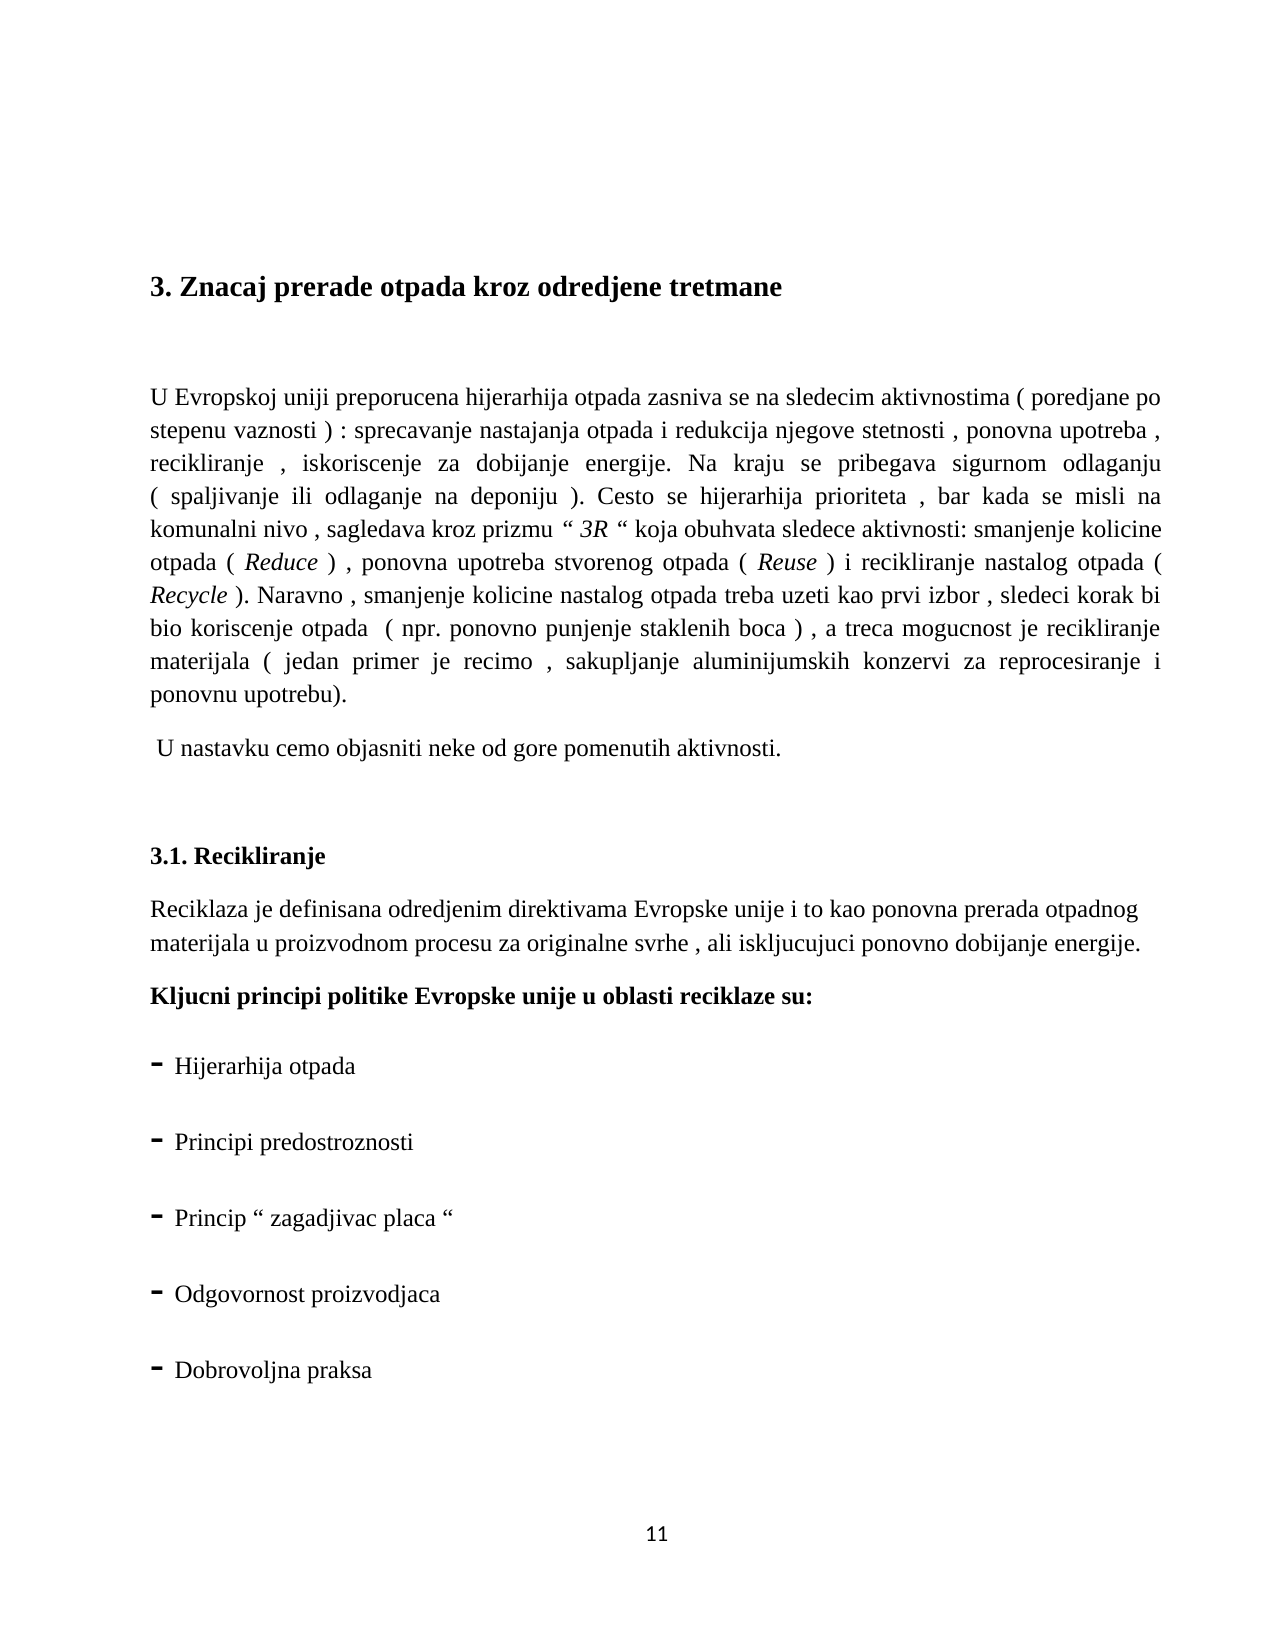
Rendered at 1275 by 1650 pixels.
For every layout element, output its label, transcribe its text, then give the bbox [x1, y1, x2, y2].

text - Principi predostroznosti [150, 1111, 1162, 1159]
text - Princip “ zagadjivac placa “ [150, 1187, 1162, 1235]
text - Dobrovoljna praksa [150, 1339, 1162, 1387]
text - Odgovornost proizvodjaca [150, 1263, 1162, 1311]
text U Evropskoj uniji preporucena hijerarhija otpada zasniva se na sledecim aktivnostima ( poredjane po stepenu vaznosti ) : sprecavanje nastajanja otpada i redukcija njegove stetnosti , ponovna upotreba , recikliranje , iskoriscenje za dobijanje energije. Na kraju se pribegava sigurnom odlaganju ( spaljivanje ili odlaganje na deponiju ). Cesto se hijerarhija prioriteta , bar kada se misli na komunalni nivo , sagledava kroz prizmu “ 3R “ koja obuhvata sledece aktivnosti: smanjenje kolicine otpada ( Reduce ) , ponovna upotreba stvorenog otpada ( Reuse ) i recikliranje nastalog otpada ( Recycle ). Naravno , smanjenje kolicine nastalog otpada treba uzeti kao prvi izbor , sledeci korak bi bio koriscenje otpada ( npr. ponovno punjenje staklenih boca ) , a treca mogucnost je recikliranje materijala ( jedan primer je recimo , sakupljanje aluminijumskih konzervi za reprocesiranje i ponovnu upotrebu). [150, 382, 1162, 708]
text Kljucni principi politike Evropske unije u oblasti reciklaze su: [150, 981, 1162, 1010]
text Reciklaza je definisana odredjenim direktivama Evropske unije i to kao ponovna prerada otpadnog materijala u proizvodnom procesu za originalne svrhe , ali iskljucujuci ponovno dobijanje energije. [150, 894, 1162, 956]
text U nastavku cemo objasniti neke od gore pomenutih aktivnosti. [150, 733, 1162, 762]
text 3.1. Recikliranje [150, 841, 1162, 869]
text 3. Znacaj prerade otpada kroz odredjene tretmane [150, 269, 1162, 302]
text - Hijerarhija otpada [150, 1035, 1162, 1083]
